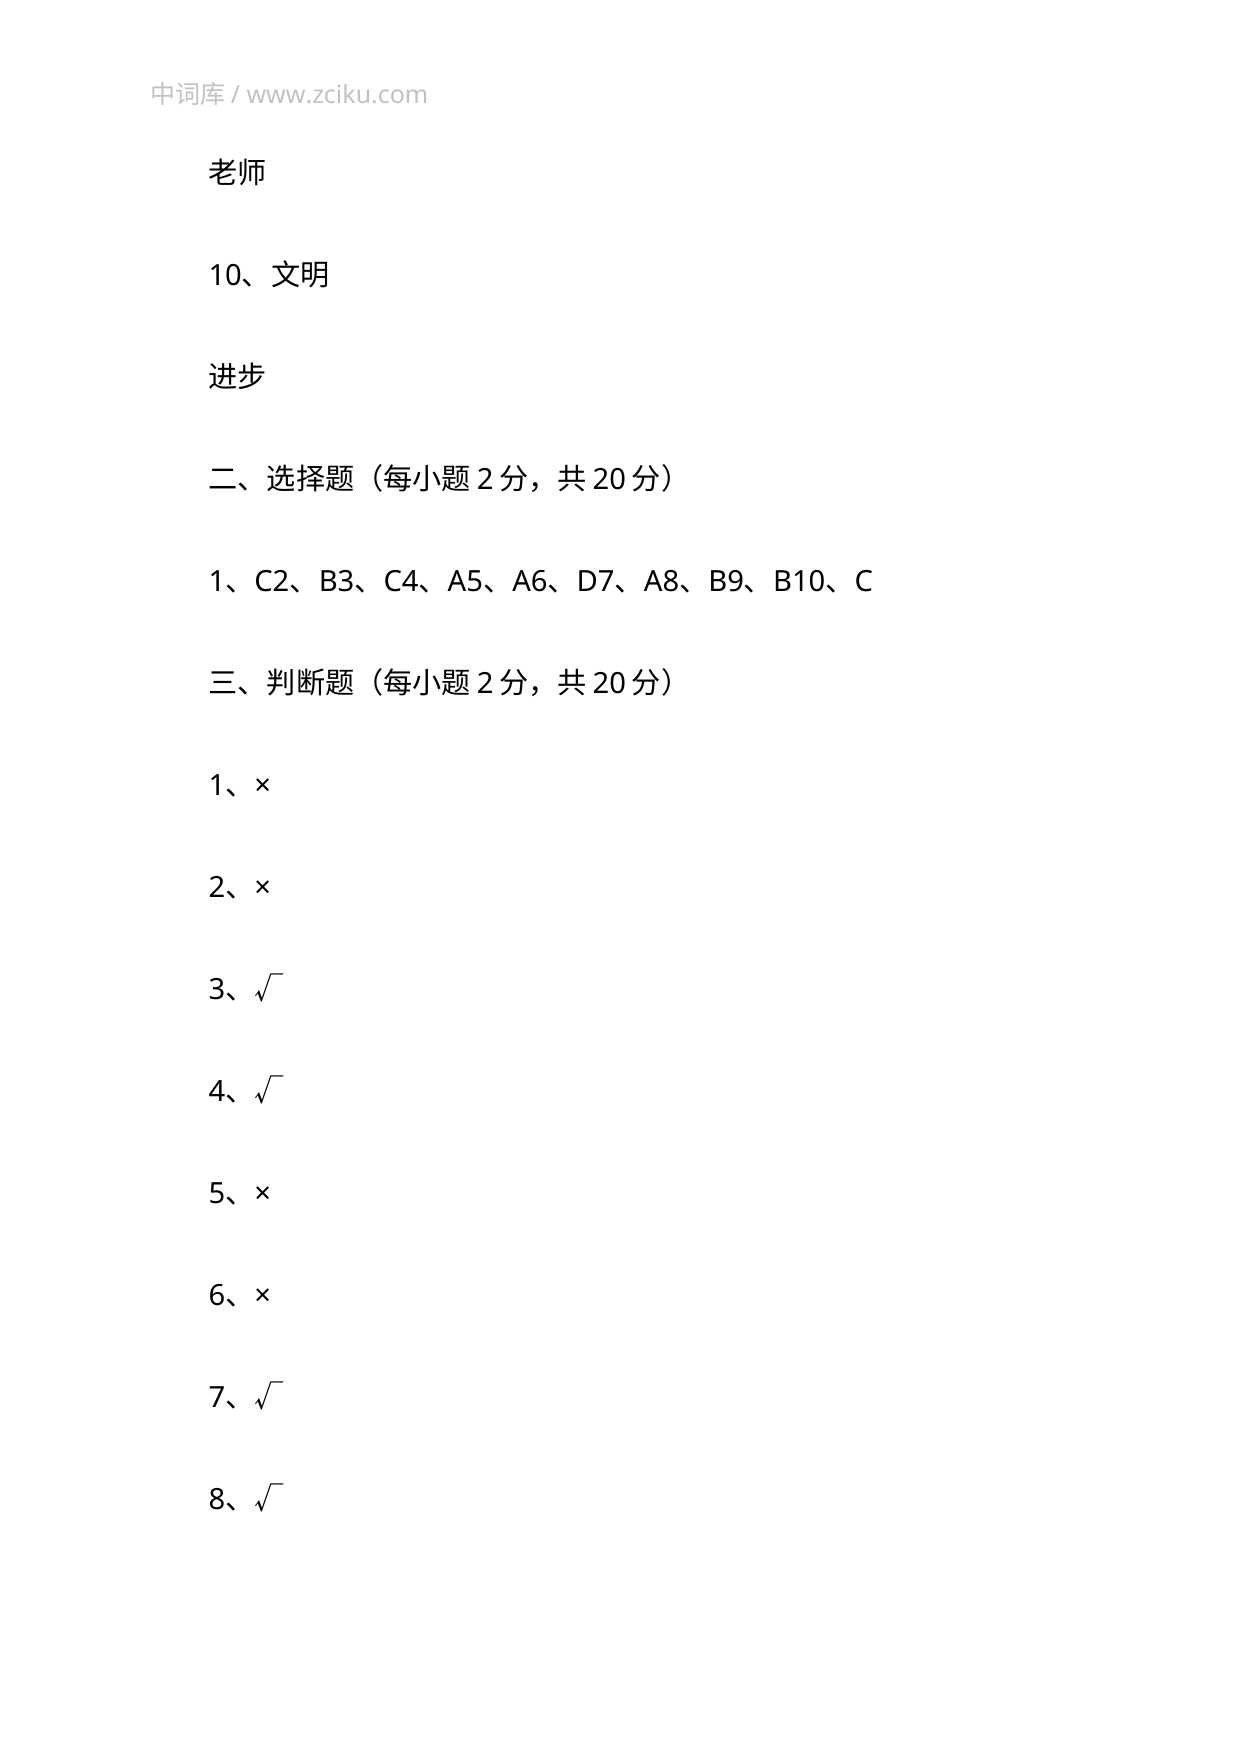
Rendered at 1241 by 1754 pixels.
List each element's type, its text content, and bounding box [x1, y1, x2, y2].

text 2、× [150, 863, 1090, 906]
text 1、C2、B3、C4、A5、A6、D7、A8、B9、B10、C [150, 557, 1090, 600]
text 10、文明 [150, 252, 1090, 294]
text 5、× [150, 1169, 1090, 1212]
text 3、√ [150, 965, 1090, 1008]
text 8、√ [150, 1475, 1090, 1518]
text 二、选择题（每小题2分，共20分） [150, 456, 1090, 498]
text 6、× [150, 1271, 1090, 1314]
text 老师 [150, 150, 1090, 192]
text 1、× [150, 761, 1090, 804]
text 进步 [150, 354, 1090, 396]
text 4、√ [150, 1067, 1090, 1110]
text 三、判断题（每小题2分，共20分） [150, 659, 1090, 702]
text 7、√ [150, 1373, 1090, 1416]
